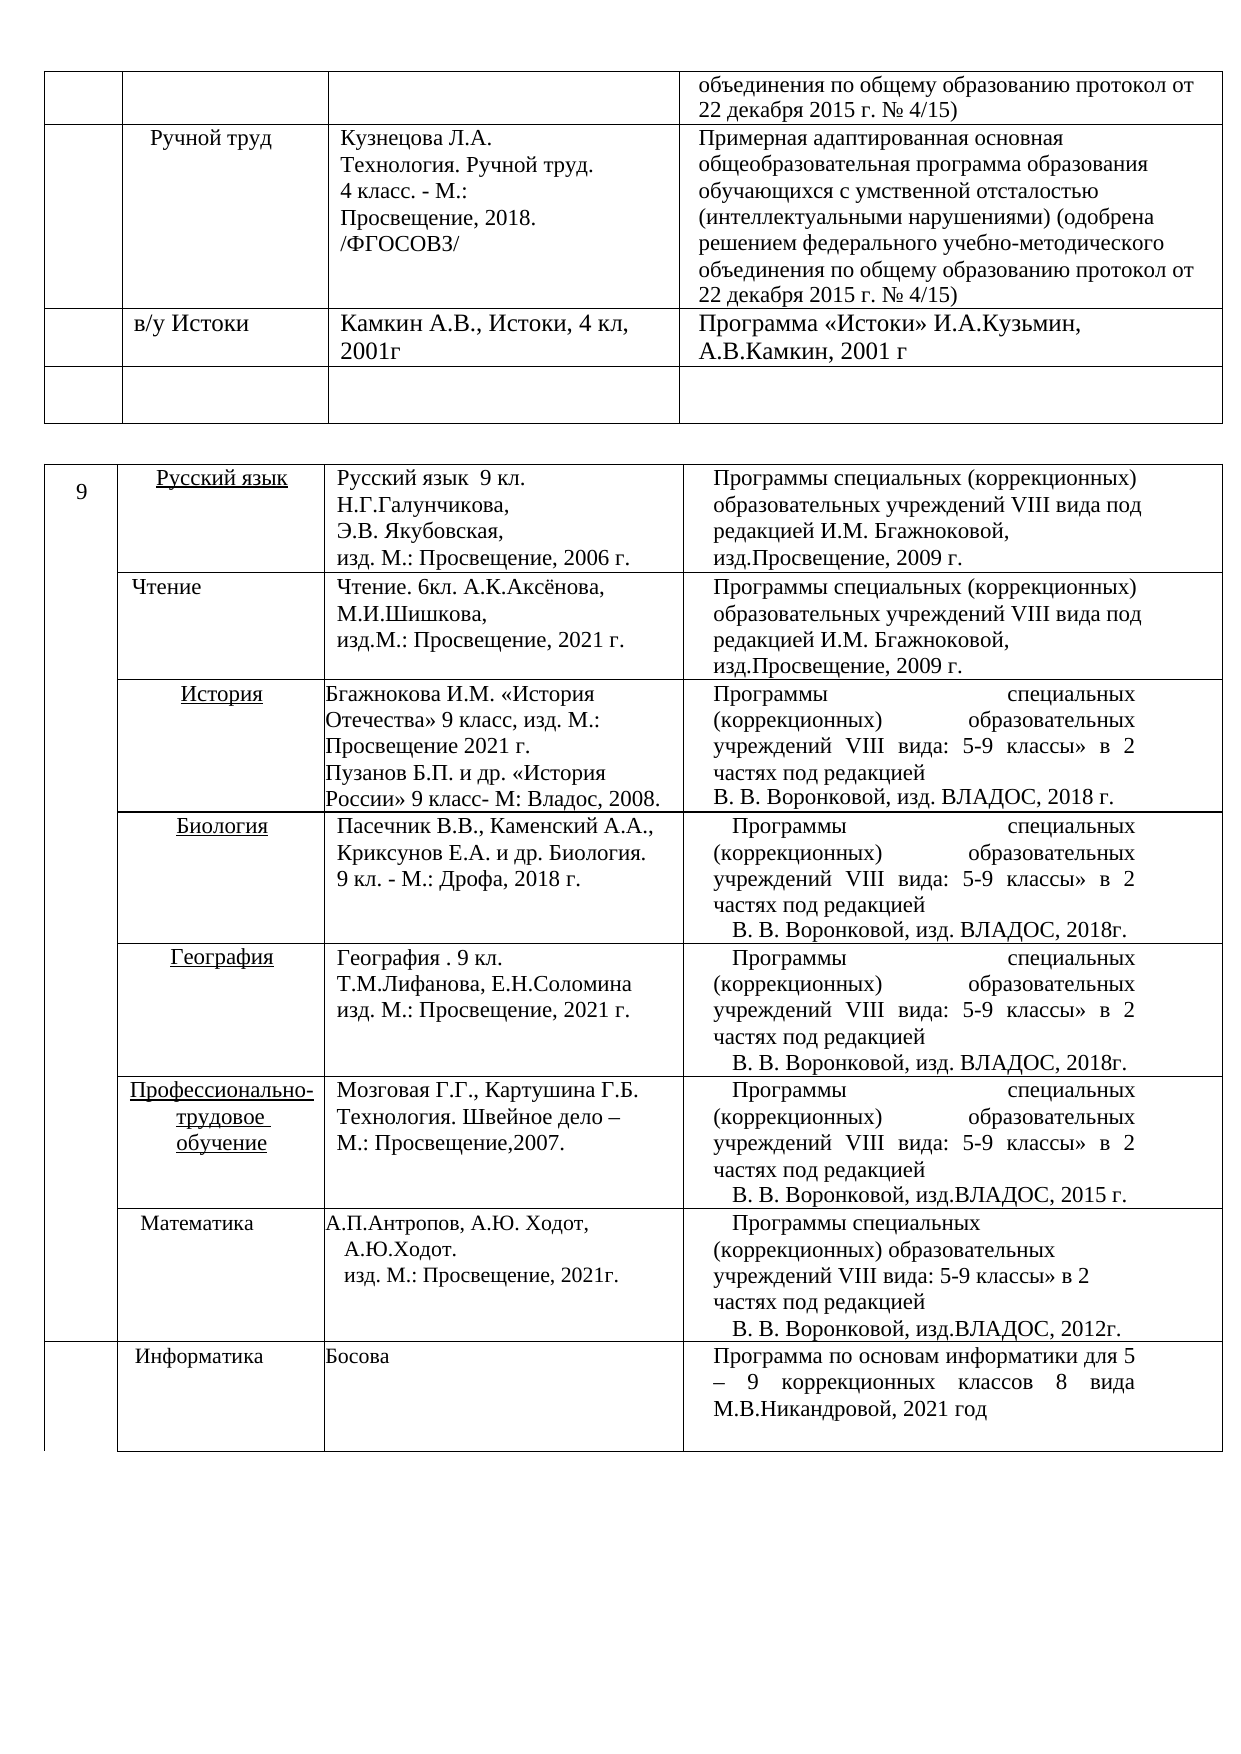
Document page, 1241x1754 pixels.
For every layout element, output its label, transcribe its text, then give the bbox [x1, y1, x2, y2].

table_cell [329, 367, 679, 423]
table_cell Программы специальных (коррекционных) образовательных учреждений VIII вида: 5-9 классы» в 2 частях под редакцией В. В. Воронковой, изд.ВЛАДОС, 2012г. [684, 1209, 1222, 1341]
table_cell Профессионально- трудовое обучение [118, 1077, 324, 1208]
table_cell Босова [325, 1342, 683, 1451]
table_cell Камкин А.В., Истоки, 4 кл, 2001г [329, 309, 679, 366]
table_cell Программы специальных (коррекционных) образовательных учреждений VIII вида: 5-9 классы» в 2 частях под редакцией В. В. Воронковой, изд. ВЛАДОС, 2018г. [684, 944, 1222, 1076]
table_cell История [118, 680, 324, 811]
table_header объединения по общему образованию протокол от 22 декабря 2015 г. № 4/15) [680, 72, 1222, 123]
table_header [329, 72, 679, 123]
table_header [123, 72, 328, 123]
table_cell Программы специальных (коррекционных) образовательных учреждений VIII вида: 5-9 классы» в 2 частях под редакцией В. В. Воронковой, изд. ВЛАДОС, 2018 г. [684, 680, 1222, 811]
table_cell Кузнецова Л.А. Технология. Ручной труд. 4 класс. - М.: Просвещение, 2018. /ФГОСОВЗ/ [329, 125, 679, 308]
table_cell Программа «Истоки» И.А.Кузьмин, А.В.Камкин, 2001 г [680, 309, 1222, 366]
table_cell Математика [118, 1209, 324, 1341]
table_cell Программа по основам информатики для 5 – 9 коррекционных классов 8 вида М.В.Никандровой, 2021 год [684, 1342, 1222, 1451]
table_cell География [118, 944, 324, 1076]
table_cell в/у Истоки [123, 309, 328, 366]
table_cell Биология [118, 813, 324, 943]
table_cell Пасечник В.В., Каменский А.А., Криксунов Е.А. и др. Биология. 9 кл. - М.: Дрофа, 2018 г. [325, 813, 683, 943]
table_cell Информатика [118, 1342, 324, 1451]
table_header 9 [45, 465, 117, 1341]
table_cell Бгажнокова И.М. «История Отечества» 9 класс, изд. М.: Просвещение 2021 г. Пузанов Б.П. и др. «История России» 9 класс- М: Владос, 2008. [325, 680, 683, 811]
table_cell Чтение [118, 573, 324, 679]
table_header Русский язык 9 кл. Н.Г.Галунчикова, Э.В. Якубовская, изд. М.: Просвещение, 2006 г. [325, 465, 683, 572]
table_cell Мозговая Г.Г., Картушина Г.Б. Технология. Швейное дело – М.: Просвещение,2007. [325, 1077, 683, 1208]
table_header Русский язык [118, 465, 324, 572]
table_header [45, 72, 122, 123]
table_cell География . 9 кл. Т.М.Лифанова, Е.Н.Соломина изд. М.: Просвещение, 2021 г. [325, 944, 683, 1076]
table_cell [45, 1342, 117, 1451]
table_cell [45, 125, 122, 308]
table_cell [45, 367, 122, 423]
table_cell Ручной труд [123, 125, 328, 308]
table_cell А.П.Антропов, А.Ю. Ходот, А.Ю.Ходот. изд. М.: Просвещение, 2021г. [325, 1209, 683, 1341]
table_header Программы специальных (коррекционных) образовательных учреждений VIII вида под редакцией И.М. Бгажноковой, изд.Просвещение, 2009 г. [684, 465, 1222, 572]
table_cell [680, 367, 1222, 423]
table_cell Программы специальных (коррекционных) образовательных учреждений VIII вида: 5-9 классы» в 2 частях под редакцией В. В. Воронковой, изд.ВЛАДОС, 2015 г. [684, 1077, 1222, 1208]
table_cell [45, 309, 122, 366]
table_cell [123, 367, 328, 423]
table_cell Чтение. 6кл. А.К.Аксёнова, М.И.Шишкова, изд.М.: Просвещение, 2021 г. [325, 573, 683, 679]
table_cell Программы специальных (коррекционных) образовательных учреждений VIII вида под редакцией И.М. Бгажноковой, изд.Просвещение, 2009 г. [684, 573, 1222, 679]
table_cell Программы специальных (коррекционных) образовательных учреждений VIII вида: 5-9 классы» в 2 частях под редакцией В. В. Воронковой, изд. ВЛАДОС, 2018г. [684, 813, 1222, 943]
